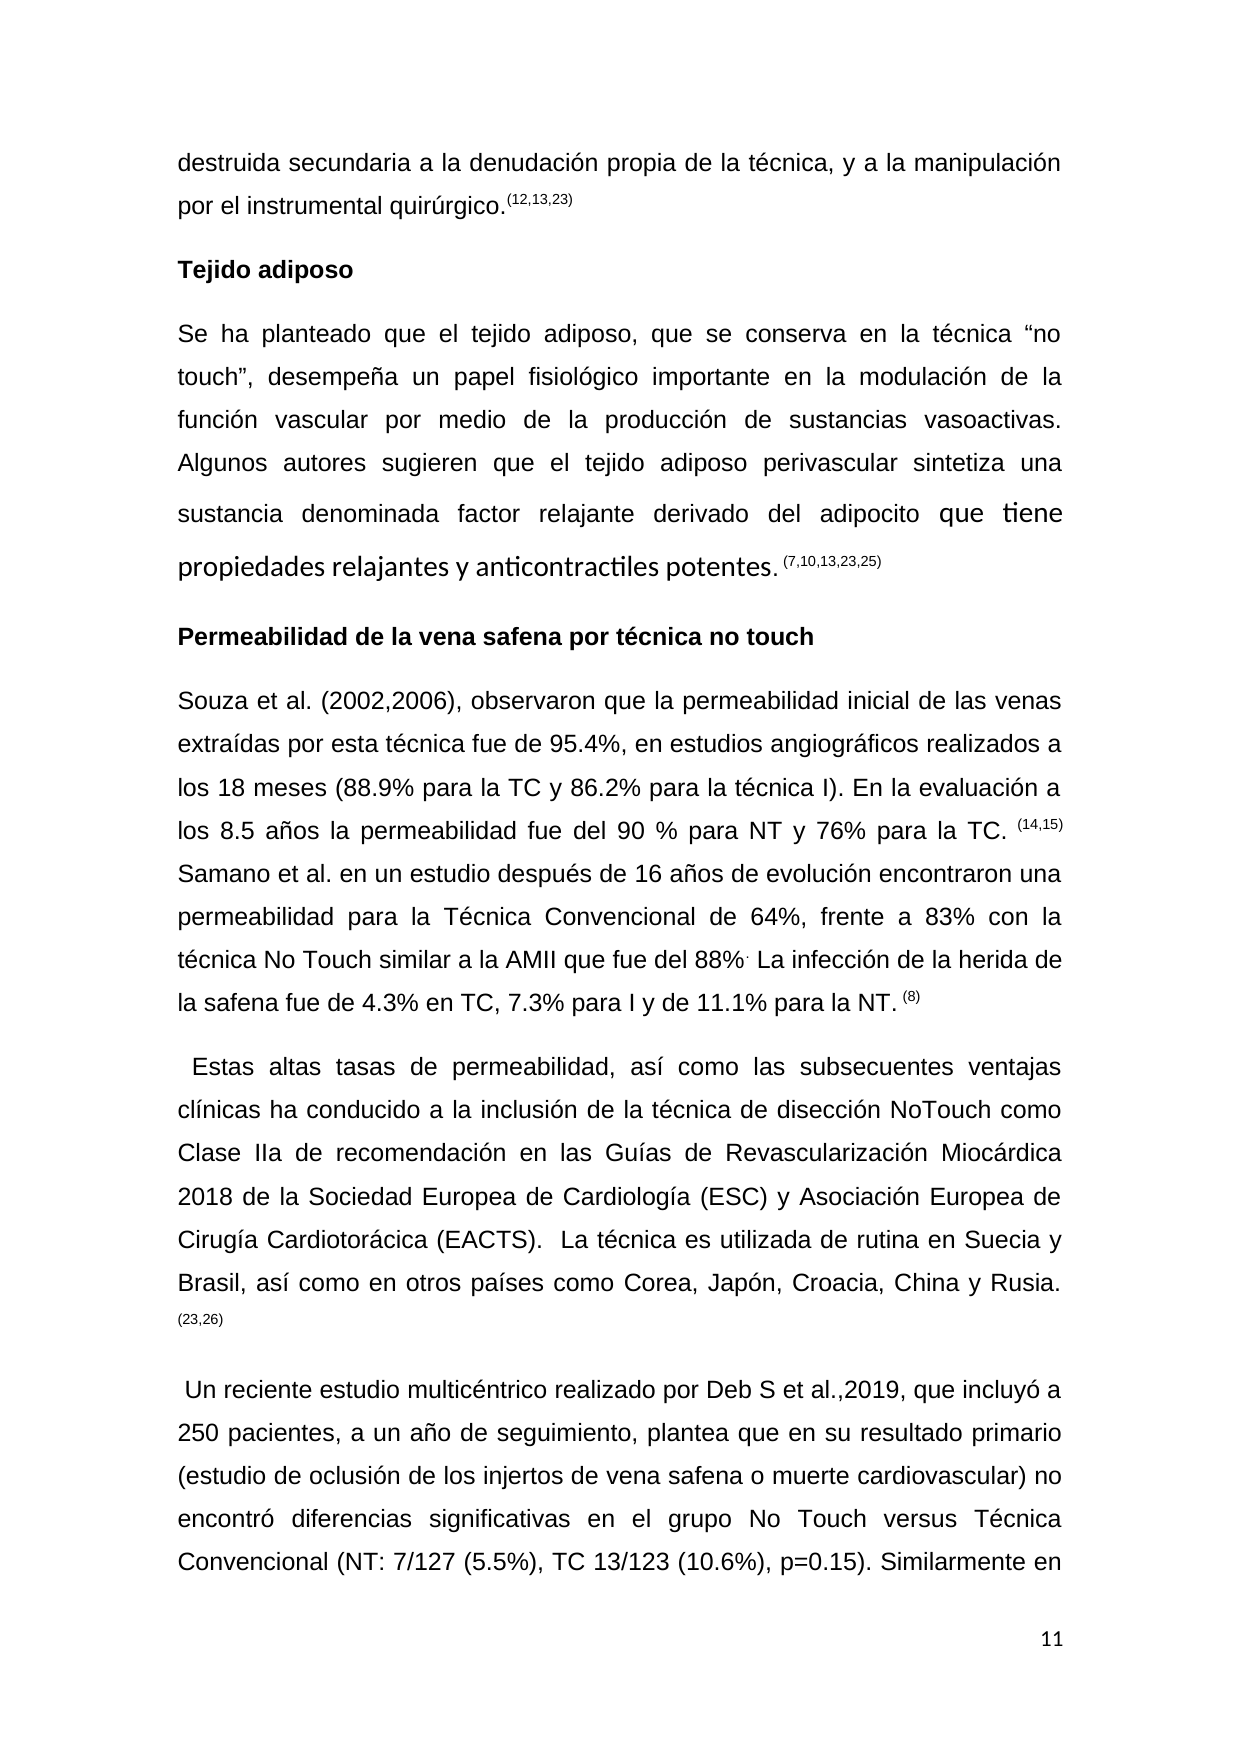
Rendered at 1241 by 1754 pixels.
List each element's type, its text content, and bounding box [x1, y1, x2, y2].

text Permeabilidad de la vena safena por técnica no touch [177, 622, 1063, 651]
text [177, 148, 1063, 219]
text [177, 1375, 1063, 1576]
text Se ha planteado que el tejido adiposo, que se conserva en la técnica “no touch”, desempeña un papel fisiológico importante en la modulación de la función vascular por medio de la producción de sustancias vasoactivas. Algunos autores sugieren que el tejido adiposo perivascular sintetiza una sustancia denominada factor relajante derivado del adipocito que tiene propiedades relajantes y anticontractiles potentes. (7,10,13,23,) [177, 319, 1063, 584]
text Souza et al. (2002,2006), observaron que la permeabilidad inicial de las venas extraídas por esta técnica fue de 95.4%, en estudios angiográficos realizados a los 18 meses (88.9% para la TC y 86.2% para la técnica I). En la evaluación a los 8.5 años la permeabilidad fue del 90 % para NT y 76% para la TC. (14,15) Samano et al. en un estudio después de 16 años de evolución encontraron una permeabilidad para la Técnica Convencional de 64%, frente a 83% con la técnica No Touch similar a la AMII que fue del 88%. La infección de la herida de la safena fue de 4.3% en TC, 7.3% para I y de 11.1% para la NT. (8) [177, 686, 1063, 1017]
text Tejido adiposo [177, 255, 1063, 283]
text Estas altas tasas de permeabilidad, así como las subsecuentes ventajas clínicas ha conducido a la inclusión de la técnica de disección NoTouch como Clase IIa de recomendación en las Guías de Revascularización Miocárdica 2018 de la Sociedad Europea de Cardiología (ESC) y Asociación Europea de Cirugía Cardiotorácica (EACTS). La técnica es utilizada de rutina en Suecia y Brasil, así como en otros países como Corea, Japón, Croacia, China y Rusia. (23,) [177, 1052, 1063, 1339]
